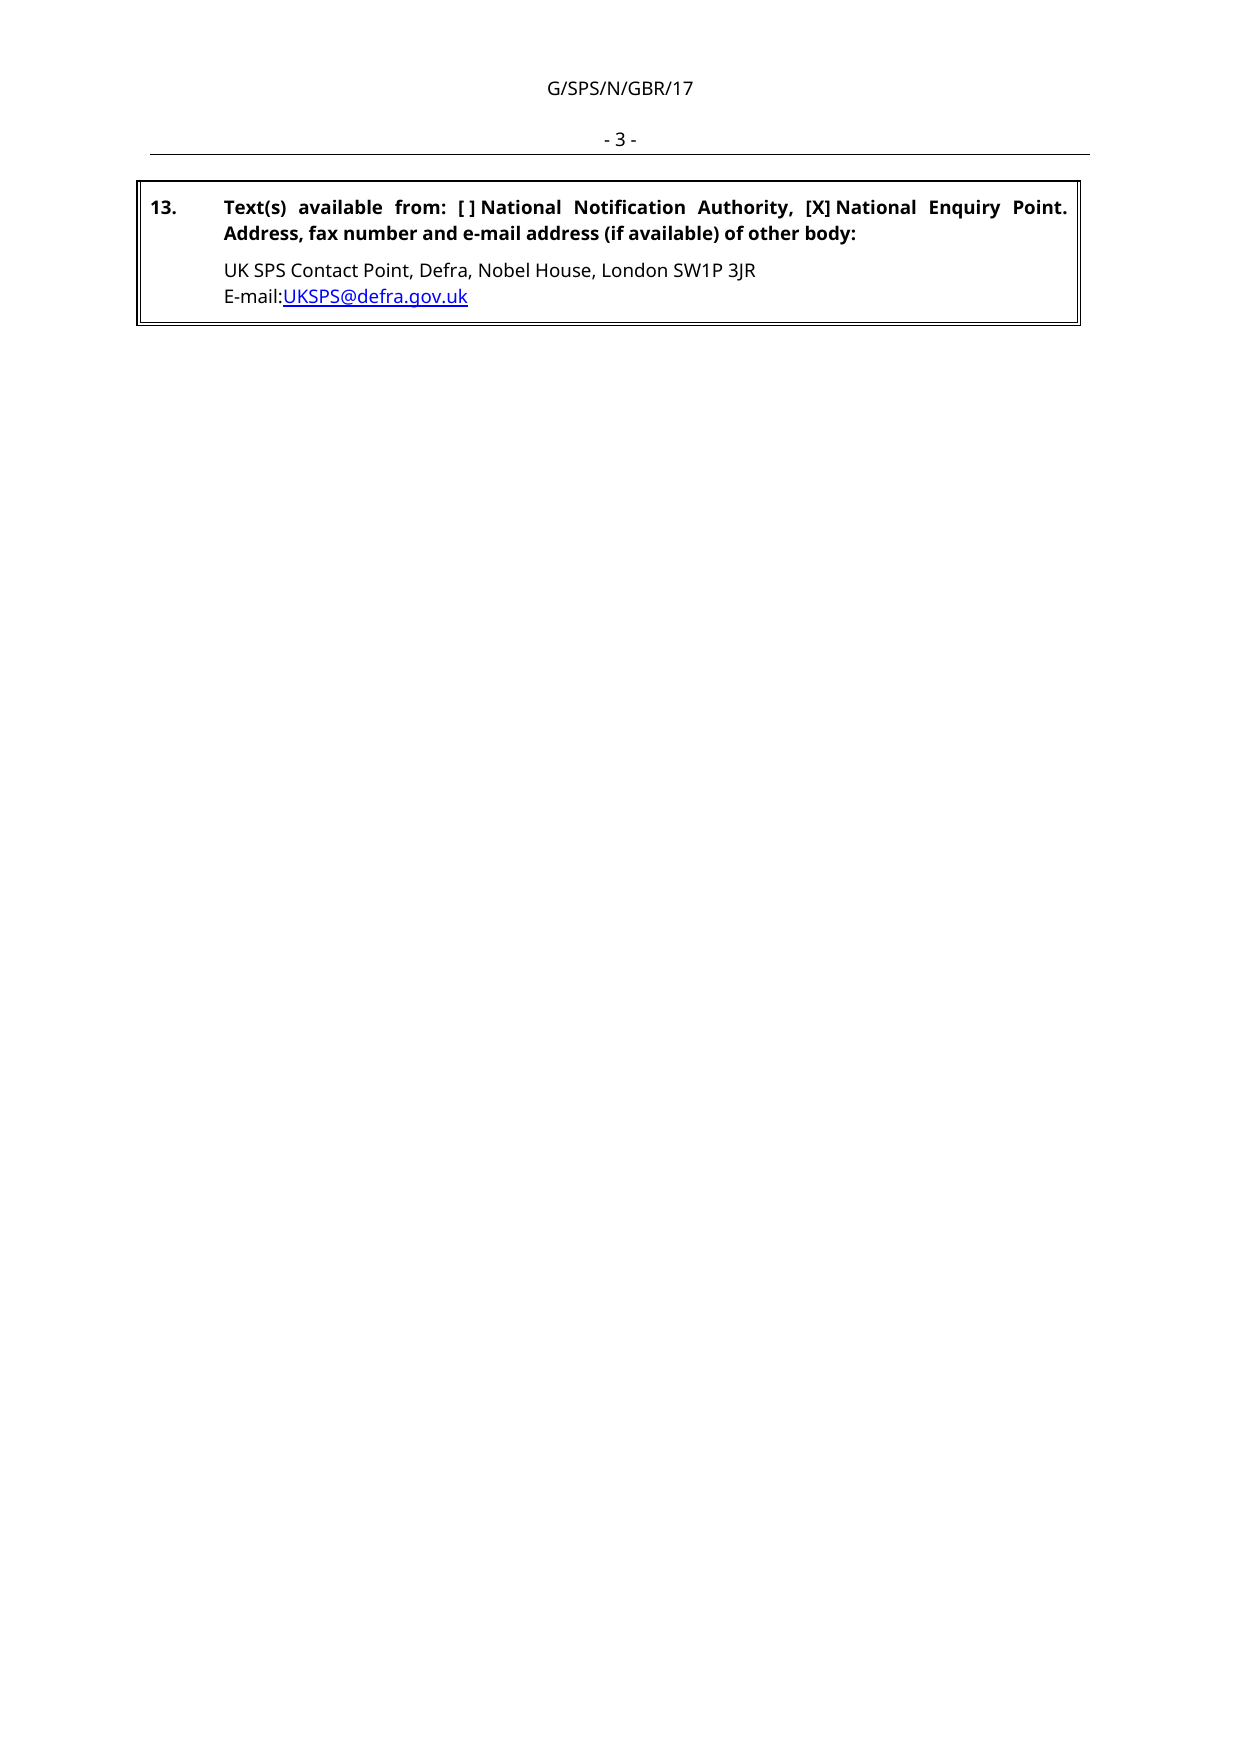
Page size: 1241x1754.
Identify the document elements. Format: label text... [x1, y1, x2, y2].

table_cell Text(s) available from: [ ] National Notification Authority, [X] National Enquiry Point. Address, fax number and e-mail address (if available) of other body: UK SPS Contact Point, Defra, Nobel House, London SW1P 3JR E-mail:UKSPS@defra.gov.uk [212, 182, 1077, 321]
table_cell 13. [141, 182, 212, 321]
